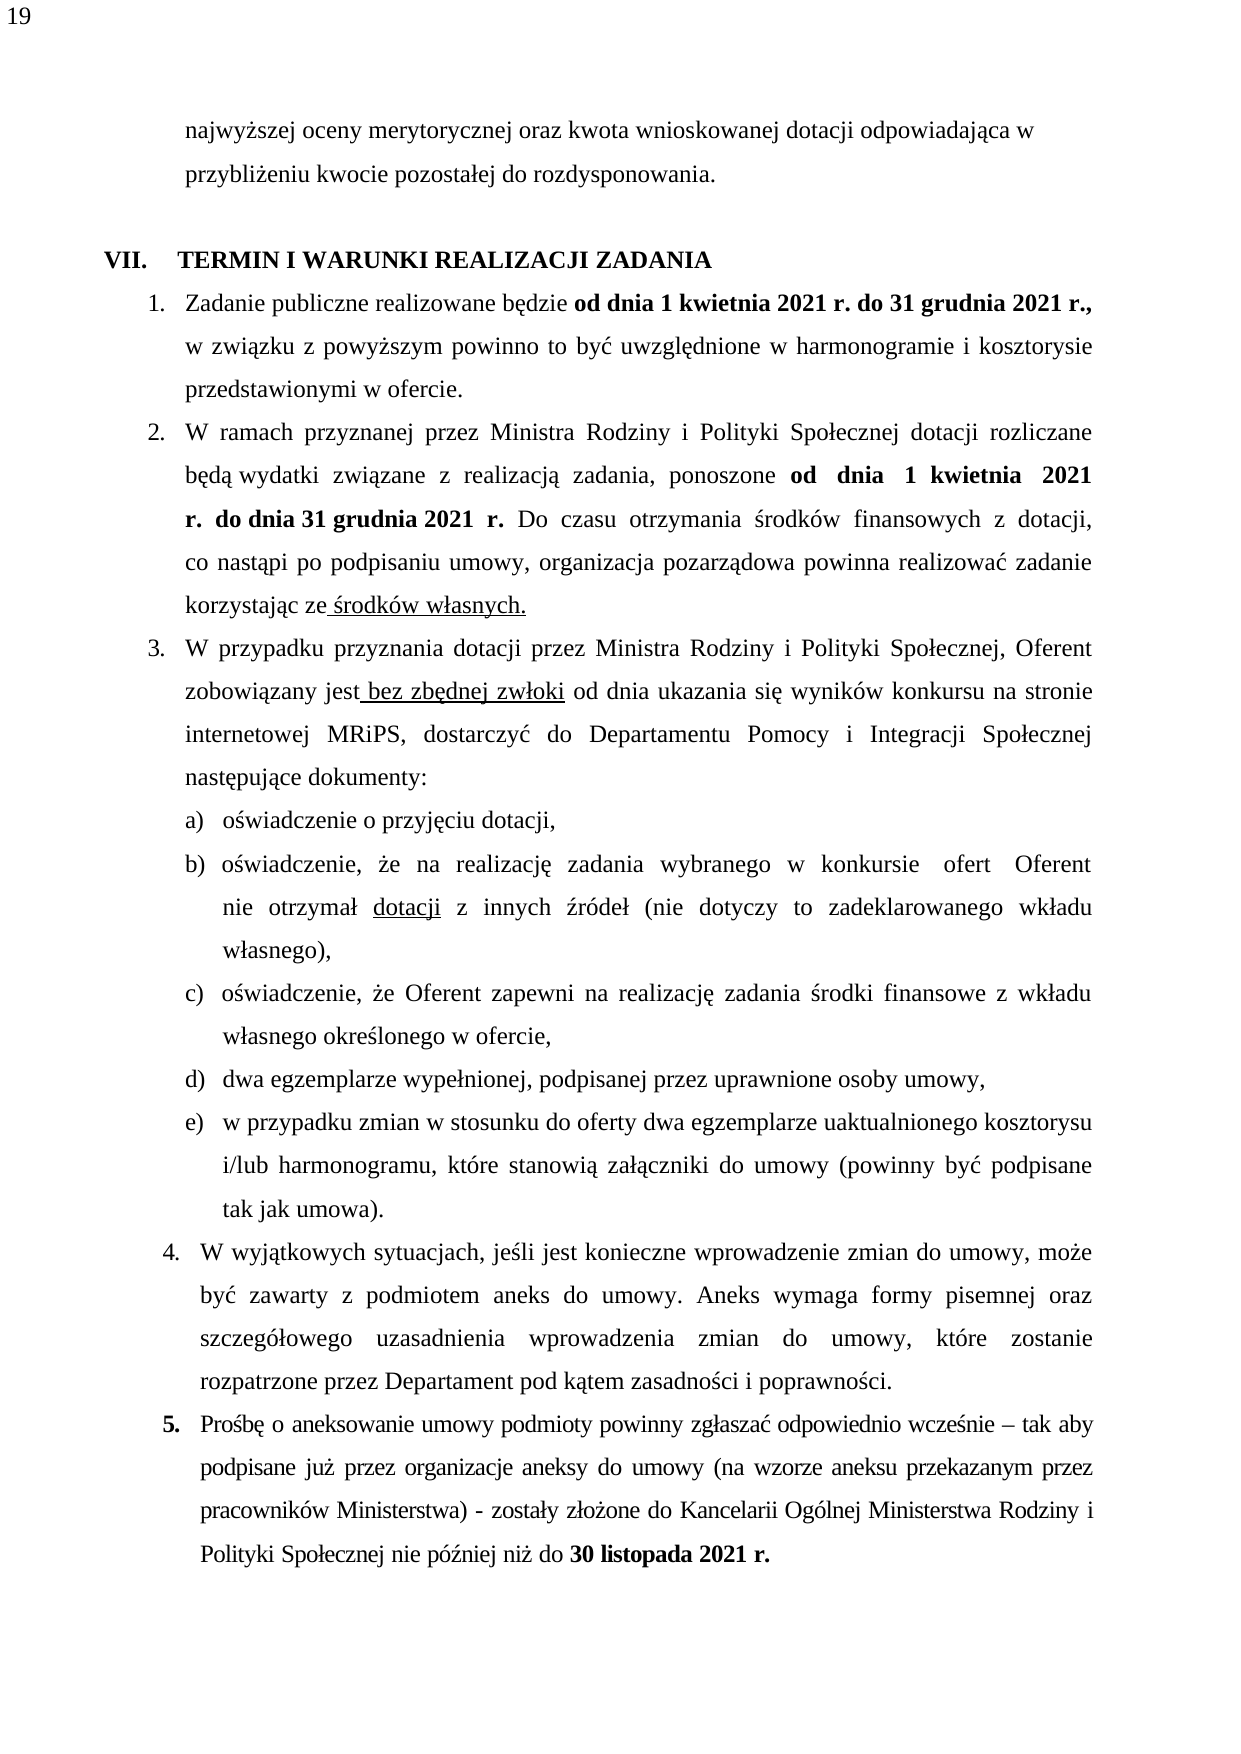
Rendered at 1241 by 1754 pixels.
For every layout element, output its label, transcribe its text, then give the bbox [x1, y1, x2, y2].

list dwa egzemplarze wypełnionej, podpisanej przez uprawnione osoby umowy, [185, 1064, 1105, 1093]
text najwyższej oceny merytorycznej oraz kwota wnioskowanej dotacji odpowiadająca w przybliżeniu kwocie pozostałej do rozdysponowania. [185, 115, 1105, 187]
list oświadczenie, że na realizację zadania wybranego w konkursie ofert Oferent nie otrzymał dotacji z innych źródeł (nie dotyczy to zadeklarowanego wkładu własnego), [185, 849, 1092, 964]
subtitle TERMIN I WARUNKI REALIZACJI ZADANIA [103, 245, 1105, 274]
list W przypadku przyznania dotacji przez Ministra Rodziny i Polityki Społecznej, Oferent zobowiązany jest bez zbędnej zwłoki od dnia ukazania się wyników konkursu na stronie internetowej MRiPS, dostarczyć do Departamentu Pomocy i Integracji Społecznej następujące dokumenty: [147, 633, 1093, 791]
list W ramach przyznanej przez Ministra Rodziny i Polityki Społecznej dotacji rozliczane będą wydatki związane z realizacją zadania, ponoszone od dnia 1 kwietnia 2021 r. do dnia 31 grudnia 2021 r. Do czasu otrzymania środków finansowych z dotacji, co nastąpi po podpisaniu umowy, organizacja pozarządowa powinna realizować zadanie korzystając ze środków własnych. [147, 417, 1093, 619]
list oświadczenie o przyjęciu dotacji, [185, 806, 1105, 834]
list Prośbę o aneksowanie umowy podmioty powinny zgłaszać odpowiednio wcześnie – tak aby podpisane już przez organizacje aneksy do umowy (na wzorze aneksu przekazanym przez pracowników Ministerstwa) - zostały złożone do Kancelarii Ogólnej Ministerstwa Rodziny i Polityki Społecznej nie później niż do 30 listopada 2021 r. [162, 1409, 1094, 1567]
list W wyjątkowych sytuacjach, jeśli jest konieczne wprowadzenie zmian do umowy, może być zawarty z podmiotem aneks do umowy. Aneks wymaga formy pisemnej oraz szczegółowego uzasadnienia wprowadzenia zmian do umowy, które zostanie rozpatrzone przez Departament pod kątem zasadności i poprawności. [162, 1237, 1093, 1395]
list w przypadku zmian w stosunku do oferty dwa egzemplarze uaktualnionego kosztorysu i/lub harmonogramu, które stanowią załączniki do umowy (powinny być podpisane tak jak umowa). [185, 1107, 1093, 1222]
list oświadczenie, że Oferent zapewni na realizację zadania środki finansowe z wkładu własnego określonego w ofercie, [185, 978, 1092, 1050]
list Zadanie publiczne realizowane będzie od dnia 1 kwietnia 2021 r. do 31 grudnia 2021 r., w związku z powyższym powinno to być uwzględnione w harmonogramie i kosztorysie przedstawionymi w ofercie. [147, 288, 1093, 403]
